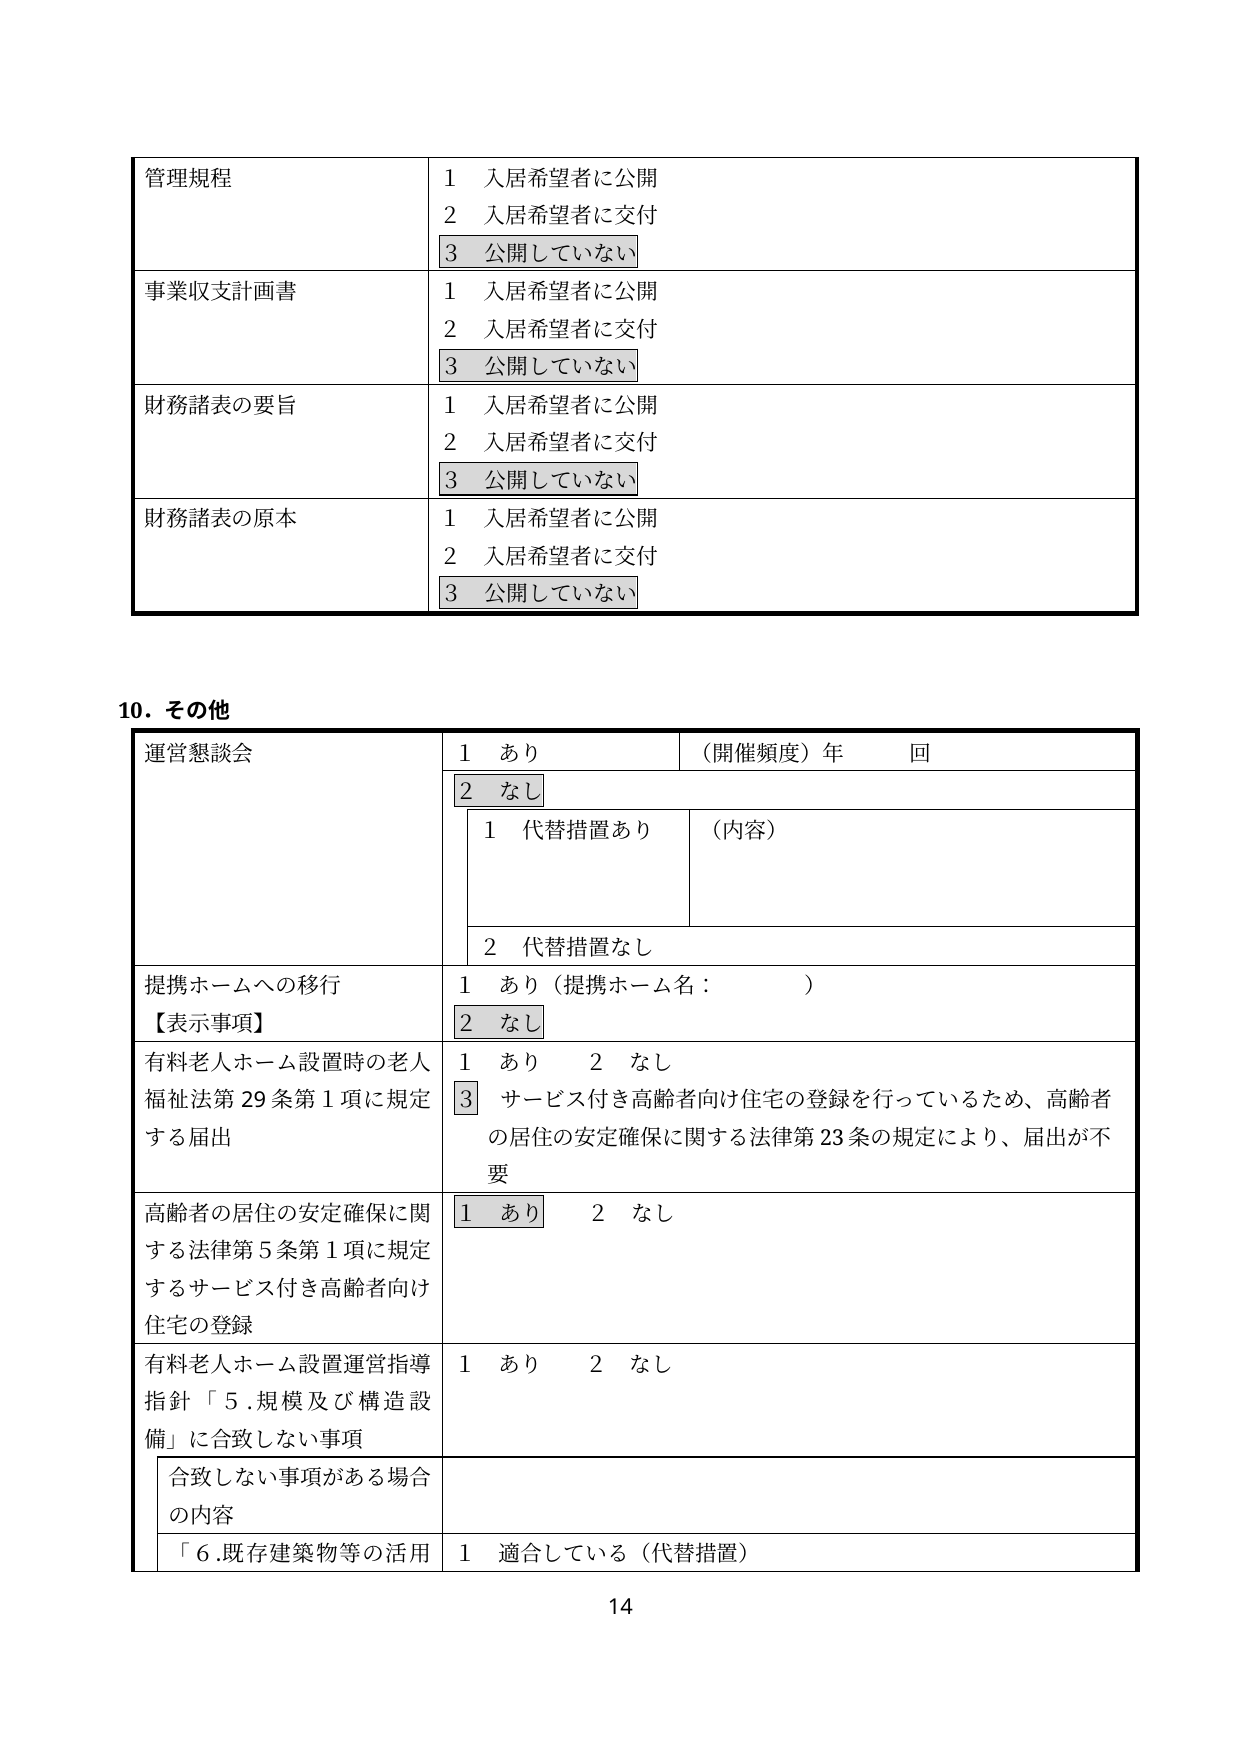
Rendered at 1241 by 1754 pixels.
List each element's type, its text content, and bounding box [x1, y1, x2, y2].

table_cell [443, 1458, 1135, 1532]
table_cell 有料老人ホーム設置運営指導指針「５.規模及び構造設備」に合致しない事項 [135, 1344, 442, 1456]
table_cell ２ なし [443, 771, 1135, 809]
text 10．その他 [118, 691, 1122, 728]
table_cell １ 入居希望者に公開 ２ 入居希望者に交付 ３ 公開していない [429, 158, 1135, 270]
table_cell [443, 1534, 1135, 1571]
table_cell （内容） [690, 810, 1135, 926]
table_cell 有料老人ホーム設置時の老人福祉法第29条第１項に規定する届出 [135, 1042, 442, 1192]
table_cell ２ 代替措置なし [468, 927, 1135, 965]
table_cell １ あり（提携ホーム名： ） ２ なし [443, 966, 1135, 1041]
table_header （開催頻度）年 回 [680, 733, 1135, 770]
table_cell １ あり ２ なし [443, 1193, 1135, 1343]
table_cell 財務諸表の要旨 [135, 385, 428, 497]
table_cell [158, 1534, 442, 1571]
table_cell [135, 1456, 157, 1571]
table_cell 管理規程 [135, 158, 428, 270]
table_header 運営懇談会 [135, 733, 442, 965]
table_header １ あり [443, 733, 679, 770]
table_cell １ 代替措置あり [468, 810, 689, 926]
table_cell １ 入居希望者に公開 ２ 入居希望者に交付 ３ 公開していない [429, 271, 1135, 384]
table_cell １ 入居希望者に公開 ２ 入居希望者に交付 ３ 公開していない [429, 385, 1135, 497]
table_cell 財務諸表の原本 [135, 499, 428, 611]
table_cell １ あり ２ なし ３ サービス付き高齢者向け住宅の登録を行っているため、高齢者の居住の安定確保に関する法律第23条の規定により、届出が不要 [443, 1042, 1135, 1192]
table_cell 事業収支計画書 [135, 271, 428, 384]
table_cell １ 入居希望者に公開 ２ 入居希望者に交付 ３ 公開していない [429, 499, 1135, 611]
table_cell １ あり ２ なし [443, 1344, 1135, 1456]
table_cell [443, 809, 467, 965]
table_cell 合致しない事項がある場合の内容 [158, 1458, 442, 1532]
table_cell 高齢者の居住の安定確保に関する法律第５条第１項に規定するサービス付き高齢者向け住宅の登録 [135, 1193, 442, 1343]
table_cell 提携ホームへの移行 【表示事項】 [135, 966, 442, 1041]
